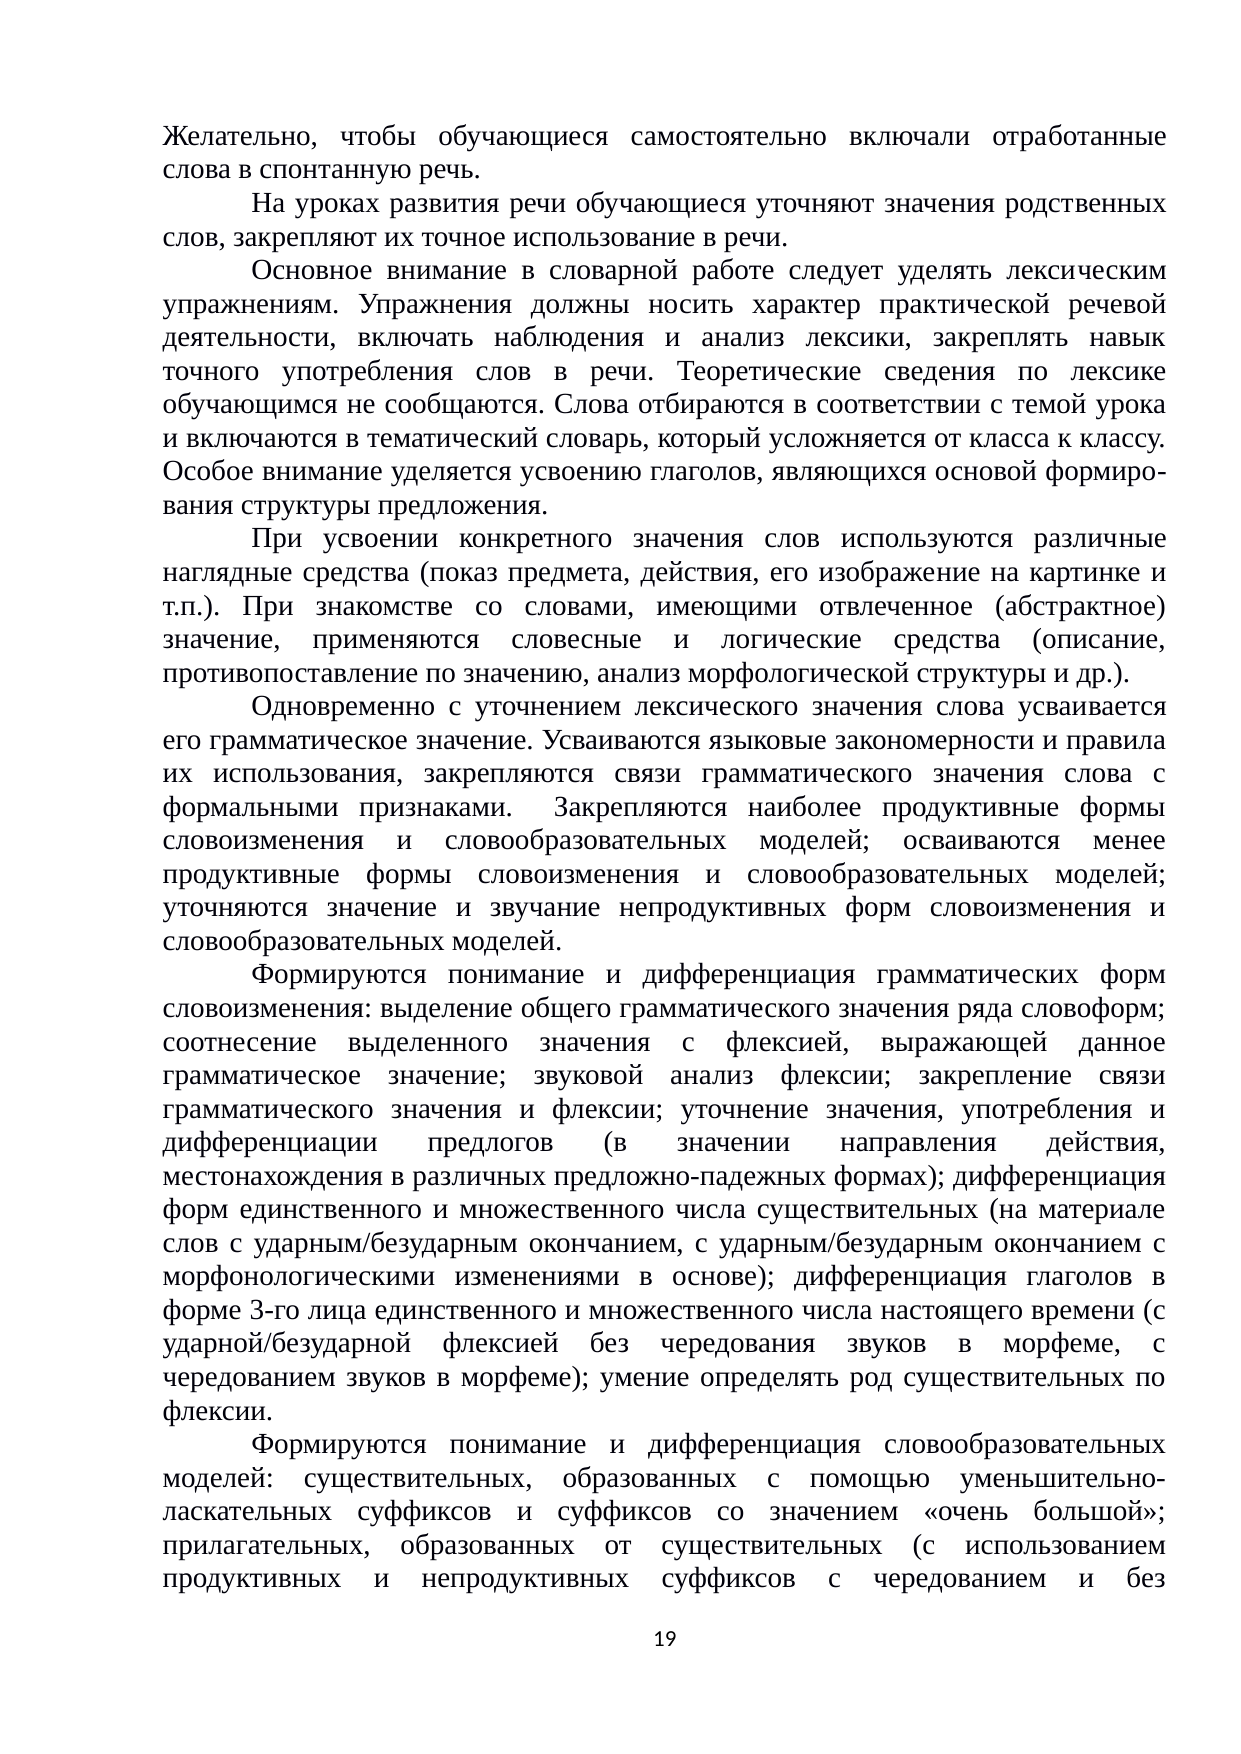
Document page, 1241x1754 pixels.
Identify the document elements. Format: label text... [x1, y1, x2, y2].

text Одновременно с уточнением лексического значения слова усваивается его грамматическое значение. Усваиваются языковые закономерности и правила их использования, закрепляются связи грамматического значения слова с формальными признаками. Закрепляются наиболее продуктивные формы словоизменения и словообразовательных моделей; осваиваются менее продуктивные формы словоизменения и словообразовательных моделей; уточняются значение и звучание непродуктивных форм словоизменения и словообразовательных моделей. [162, 688, 1167, 957]
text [162, 1426, 1167, 1594]
text Основное внимание в словарной работе следует уделять лексическим упражнениям. Упражнения должны носить характер практической речевой деятельности, включать наблюдения и анализ лексики, закреплять навык точного употребления слов в речи. Теоретические сведения по лексике обучающимся не сообщаются. Слова отбираются в соответствии с темой урока и включаются в тематический словарь, который усложняется от класса к классу. Особое внимание уделяется усвоению глаголов, являющихся основой формирования структуры предложения. [162, 252, 1167, 521]
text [162, 118, 1167, 185]
text Формируются понимание и дифференциация грамматических форм словоизменения: выделение общего грамматического значения ряда словоформ; соотнесение выделенного значения с флексией, выражающей данное грамматическое значение; звуковой анализ флексии; закрепление связи грамматического значения и флексии; уточнение значения, употребления и дифференциации предлогов (в значении направления действия, местонахождения в различных предложно-падежных формах); дифференциация форм единственного и множественного числа существительных (на материале слов с ударным/безударным окончанием, с ударным/безударным окончанием с морфонологическими изменениями в основе); дифференциация глаголов в форме 3-го лица единственного и множественного числа настоящего времени (с ударной/безударной флексией без чередования звуков в морфеме, с чередованием звуков в морфеме); умение определять род существительных по флексии. [162, 957, 1167, 1426]
text При усвоении конкретного значения слов используются различные наглядные средства (показ предмета, действия, его изображение на картинке и т.п.). При знакомстве со словами, имеющими отвлеченное (абстрактное) значение, применяются словесные и логические средства (описание, противопоставление по значению, анализ морфологической структуры и др.). [162, 521, 1167, 688]
text На уроках развития речи обучающиеся уточняют значения родственных слов, закрепляют их точное использование в речи. [162, 185, 1167, 252]
